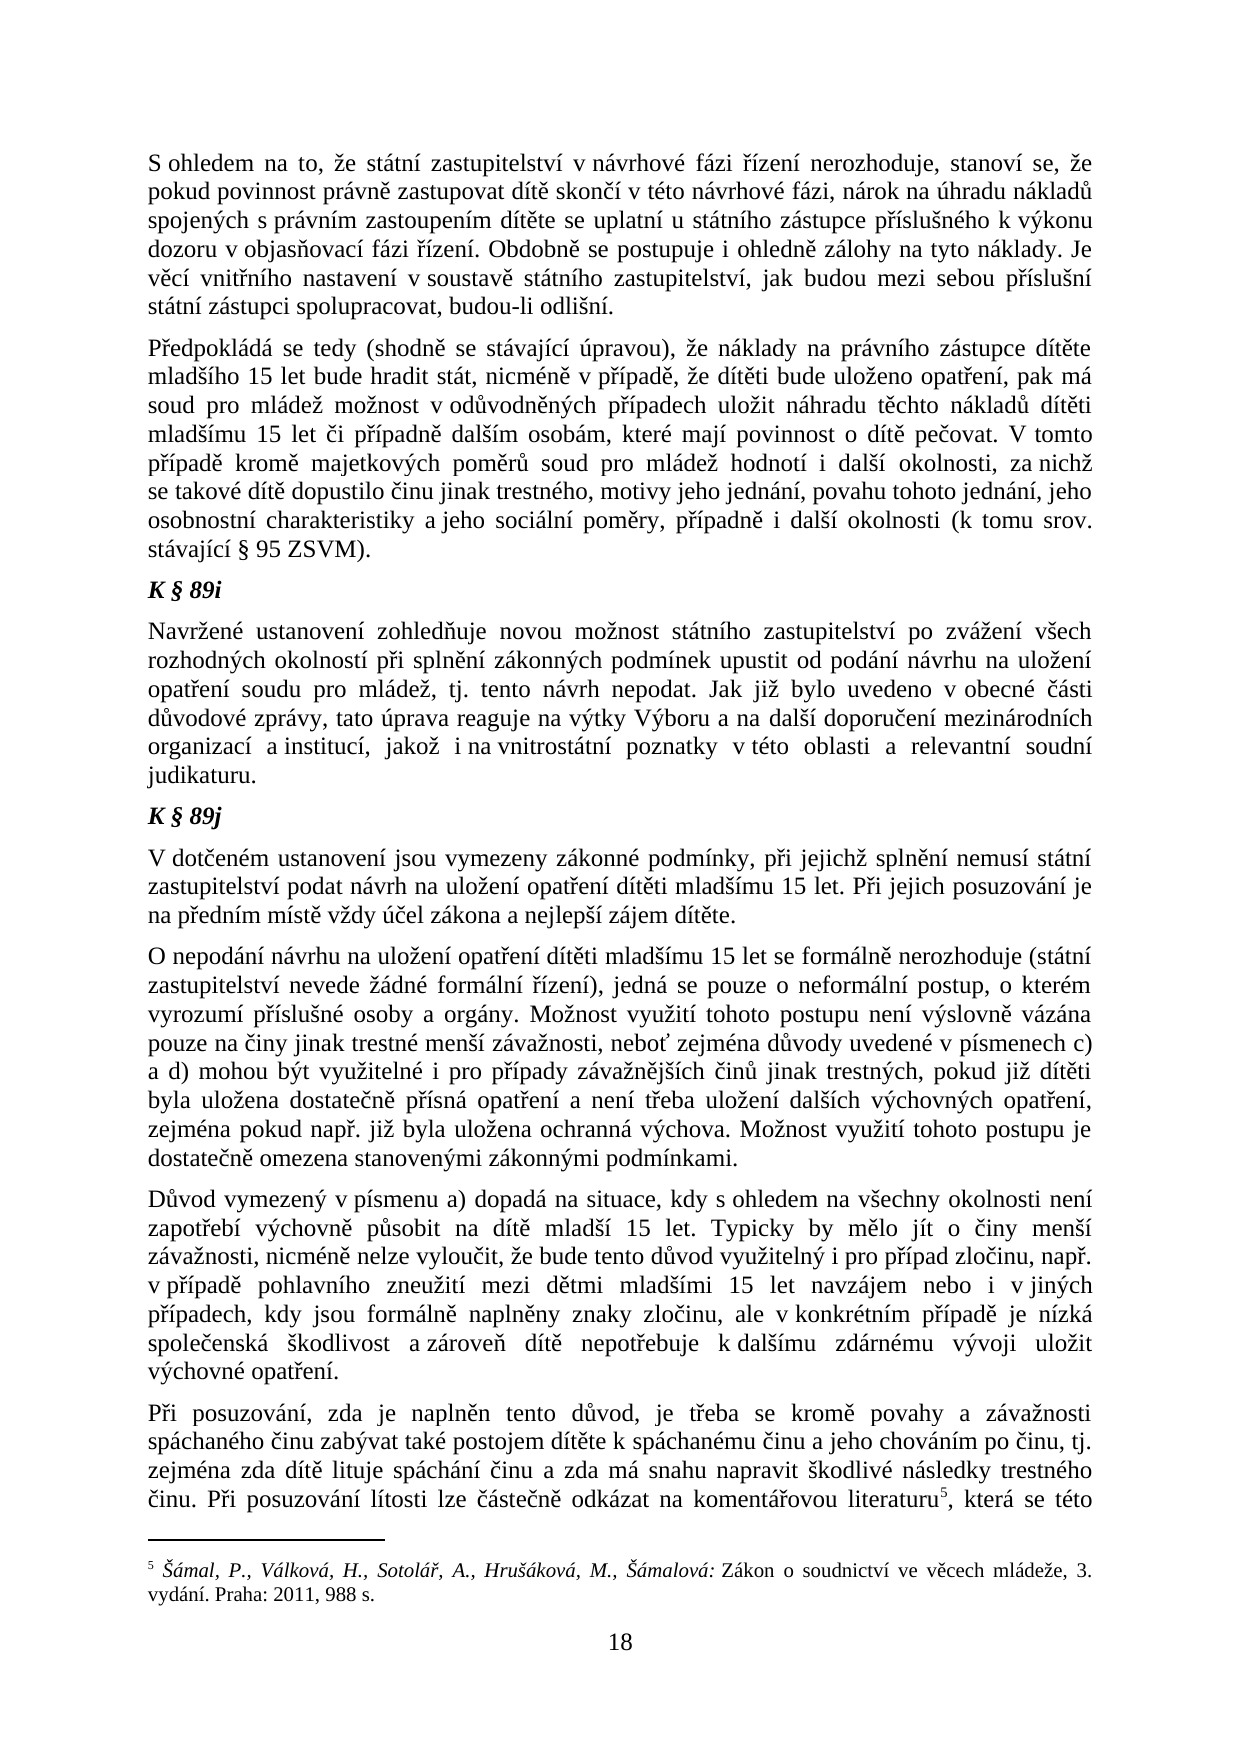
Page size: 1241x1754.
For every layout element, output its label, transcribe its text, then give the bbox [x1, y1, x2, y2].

text K § 89j [148, 801, 1093, 830]
text Navržené ustanovení zohledňuje novou možnost státního zastupitelství po zvážení všech rozhodných okolností při splnění zákonných podmínek upustit od podání návrhu na uložení opatření soudu pro mládež, tj. tento návrh nepodat. Jak již bylo uvedeno v obecné části důvodové zprávy, tato úprava reaguje na výtky Výboru a na další doporučení mezinárodních organizací a institucí, jakož i na vnitrostátní poznatky v této oblasti a relevantní soudní judikaturu. [148, 616, 1093, 789]
text Důvod vymezený v písmenu a) dopadá na situace, kdy s ohledem na všechny okolnosti není zapotřebí výchovně působit na dítě mladší 15 let. Typicky by mělo jít o činy menší závažnosti, nicméně nelze vyloučit, že bude tento důvod využitelný i pro případ zločinu, např. v případě pohlavního zneužití mezi dětmi mladšími 15 let navzájem nebo i v jiných případech, kdy jsou formálně naplněny znaky zločinu, ale v konkrétním případě je nízká společenská škodlivost a zároveň dítě nepotřebuje k dalšímu zdárnému vývoji uložit výchovné opatření. [148, 1184, 1093, 1385]
text O nepodání návrhu na uložení opatření dítěti mladšímu 15 let se formálně nerozhoduje (státní zastupitelství nevede žádné formální řízení), jedná se pouze o neformální postup, o kterém vyrozumí příslušné osoby a orgány. Možnost využití tohoto postupu není výslovně vázána pouze na činy jinak trestné menší závažnosti, neboť zejména důvody uvedené v písmenech c) a d) mohou být využitelné i pro případy závažnějších činů jinak trestných, pokud již dítěti byla uložena dostatečně přísná opatření a není třeba uložení dalších výchovných opatření, zejména pokud např. již byla uložena ochranná výchova. Možnost využití tohoto postupu je dostatečně omezena stanovenými zákonnými podmínkami. [148, 941, 1093, 1171]
text V dotčeném ustanovení jsou vymezeny zákonné podmínky, při jejichž splnění nemusí státní zastupitelství podat návrh na uložení opatření dítěti mladšímu 15 let. Při jejich posuzování je na předním místě vždy účel zákona a nejlepší zájem dítěte. [148, 843, 1093, 929]
text Předpokládá se tedy (shodně se stávající úpravou), že náklady na právního zástupce dítěte mladšího 15 let bude hradit stát, nicméně v případě, že dítěti bude uloženo opatření, pak má soud pro mládež možnost v odůvodněných případech uložit náhradu těchto nákladů dítěti mladšímu 15 let či případně dalším osobám, které mají povinnost o dítě pečovat. V tomto případě kromě majetkových poměrů soud pro mládež hodnotí i další okolnosti, za nichž se takové dítě dopustilo činu jinak trestného, motivy jeho jednání, povahu tohoto jednání, jeho osobnostní charakteristiky a jeho sociální poměry, případně i další okolnosti (k tomu srov. stávající § 95 ZSVM). [148, 505, 1093, 563]
text K § 89i [148, 575, 1093, 604]
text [148, 1426, 1093, 1513]
text Předpokládá se tedy (shodně se stávající úpravou), že náklady na právního zástupce dítěte mladšího 15 let bude hradit stát, nicméně v případě, že dítěti bude uloženo opatření, pak má soud pro mládež možnost v odůvodněných případech uložit náhradu těchto nákladů dítěti mladšímu 15 let či případně dalším osobám, které mají povinnost o dítě pečovat. V tomto případě kromě majetkových poměrů soud pro mládež hodnotí i další okolnosti, za nichž se takové dítě dopustilo činu jinak trestného, motivy jeho jednání, povahu tohoto jednání, jeho osobnostní charakteristiky a jeho sociální poměry, případně i další okolnosti (k tomu srov. stávající § 95 ZSVM). [148, 333, 1093, 505]
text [148, 148, 1093, 320]
